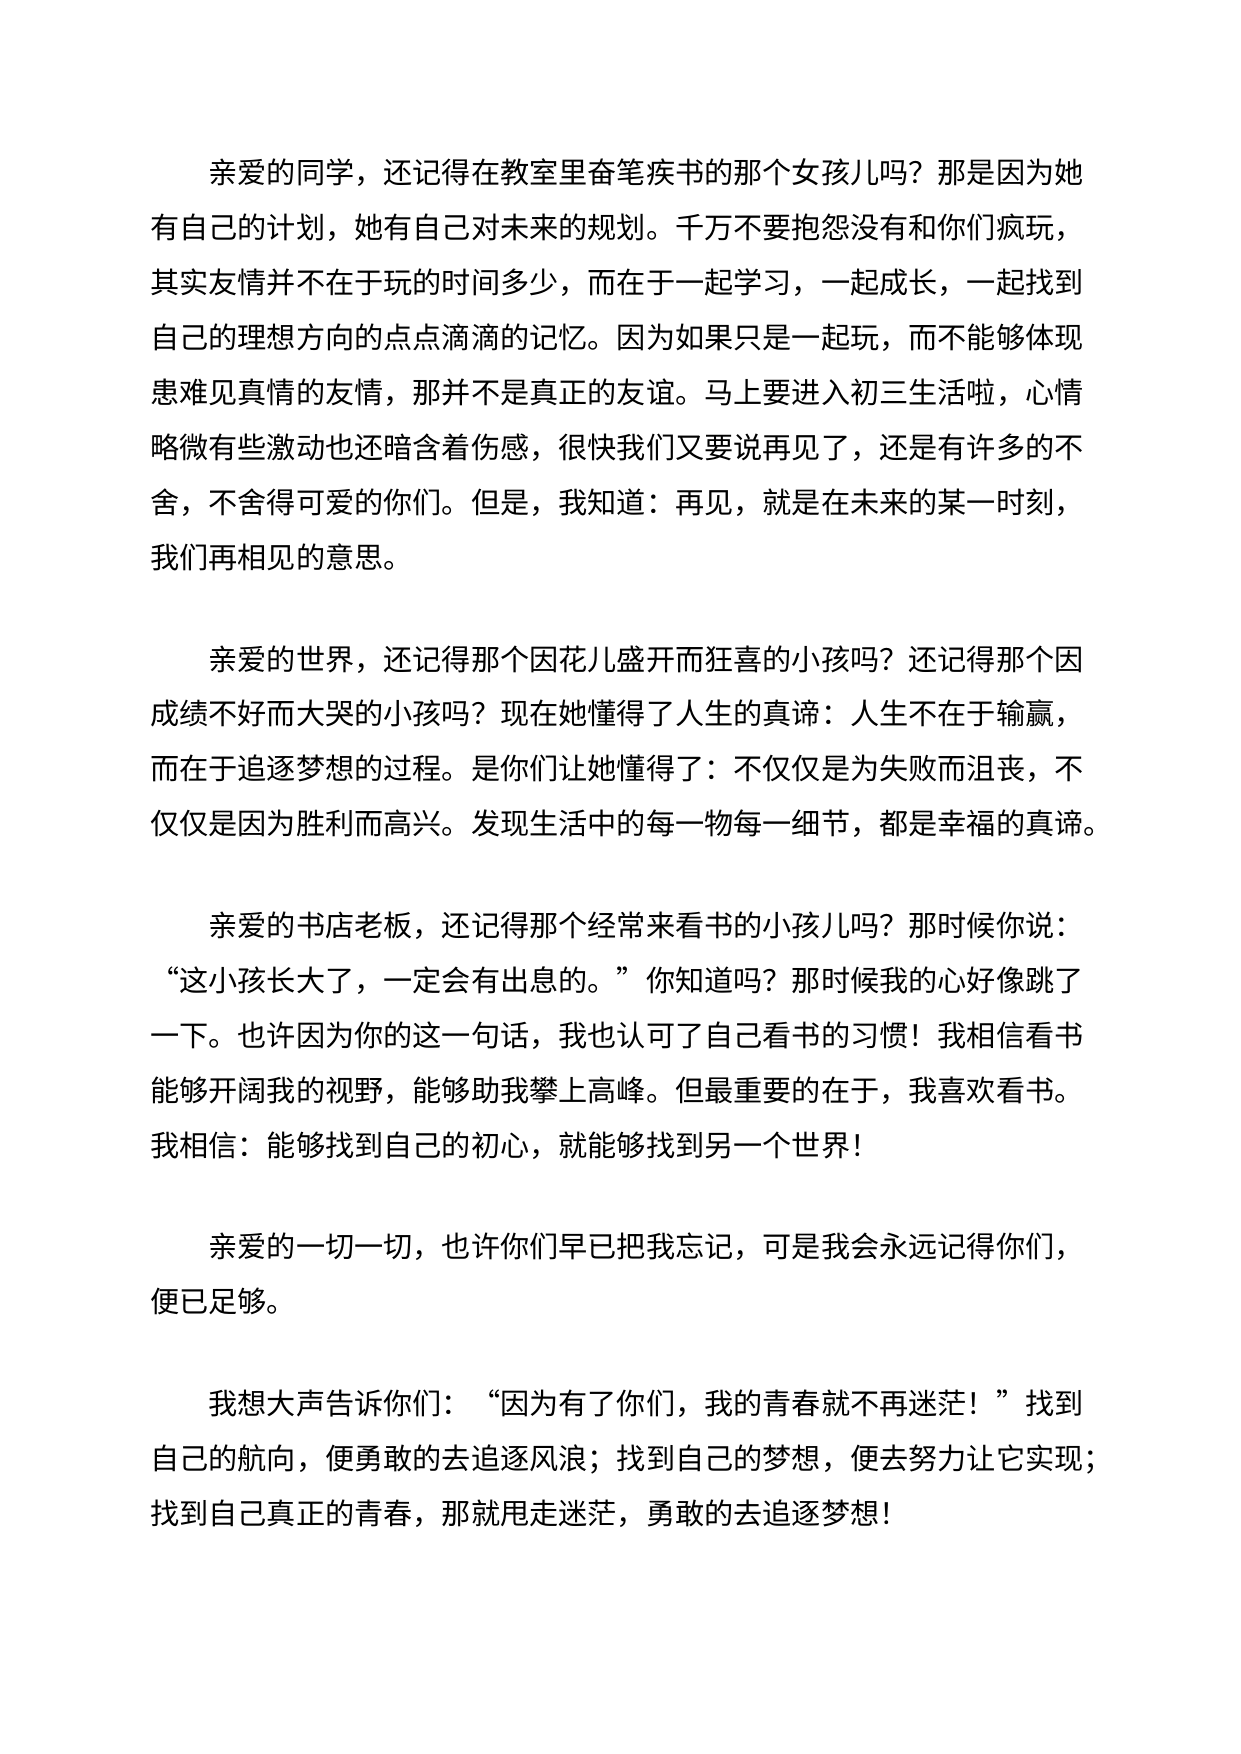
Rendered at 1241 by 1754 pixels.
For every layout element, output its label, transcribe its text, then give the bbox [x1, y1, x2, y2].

text 我想大声告诉你们：“因为有了你们，我的青春就不再迷茫！”找到自己的航向，便勇敢的去追逐风浪；找到自己的梦想，便去努力让它实现；找到自己真正的青春，那就甩走迷茫，勇敢的去追逐梦想！ [150, 1381, 1090, 1533]
text 亲爱的书店老板，还记得那个经常来看书的小孩儿吗？那时候你说：“这小孩长大了，一定会有出息的。”你知道吗？那时候我的心好像跳了一下。也许因为你的这一句话，我也认可了自己看书的习惯！我相信看书能够开阔我的视野，能够助我攀上高峰。但最重要的在于，我喜欢看书。我相信：能够找到自己的初心，就能够找到另一个世界！ [150, 902, 1090, 1164]
text 亲爱的世界，还记得那个因花儿盛开而狂喜的小孩吗？还记得那个因成绩不好而大哭的小孩吗？现在她懂得了人生的真谛：人生不在于输赢，而在于追逐梦想的过程。是你们让她懂得了：不仅仅是为失败而沮丧，不仅仅是因为胜利而高兴。发现生活中的每一物每一细节，都是幸福的真谛。 [150, 636, 1090, 843]
text 亲爱的同学，还记得在教室里奋笔疾书的那个女孩儿吗？那是因为她有自己的计划，她有自己对未来的规划。千万不要抱怨没有和你们疯玩，其实友情并不在于玩的时间多少，而在于一起学习，一起成长，一起找到自己的理想方向的点点滴滴的记忆。因为如果只是一起玩，而不能够体现患难见真情的友情，那并不是真正的友谊。马上要进入初三生活啦，心情略微有些激动也还暗含着伤感，很快我们又要说再见了，还是有许多的不舍，不舍得可爱的你们。但是，我知道：再见，就是在未来的某一时刻，我们再相见的意思。 [150, 150, 1090, 577]
text 亲爱的一切一切，也许你们早已把我忘记，可是我会永远记得你们，便已足够。 [150, 1224, 1090, 1321]
